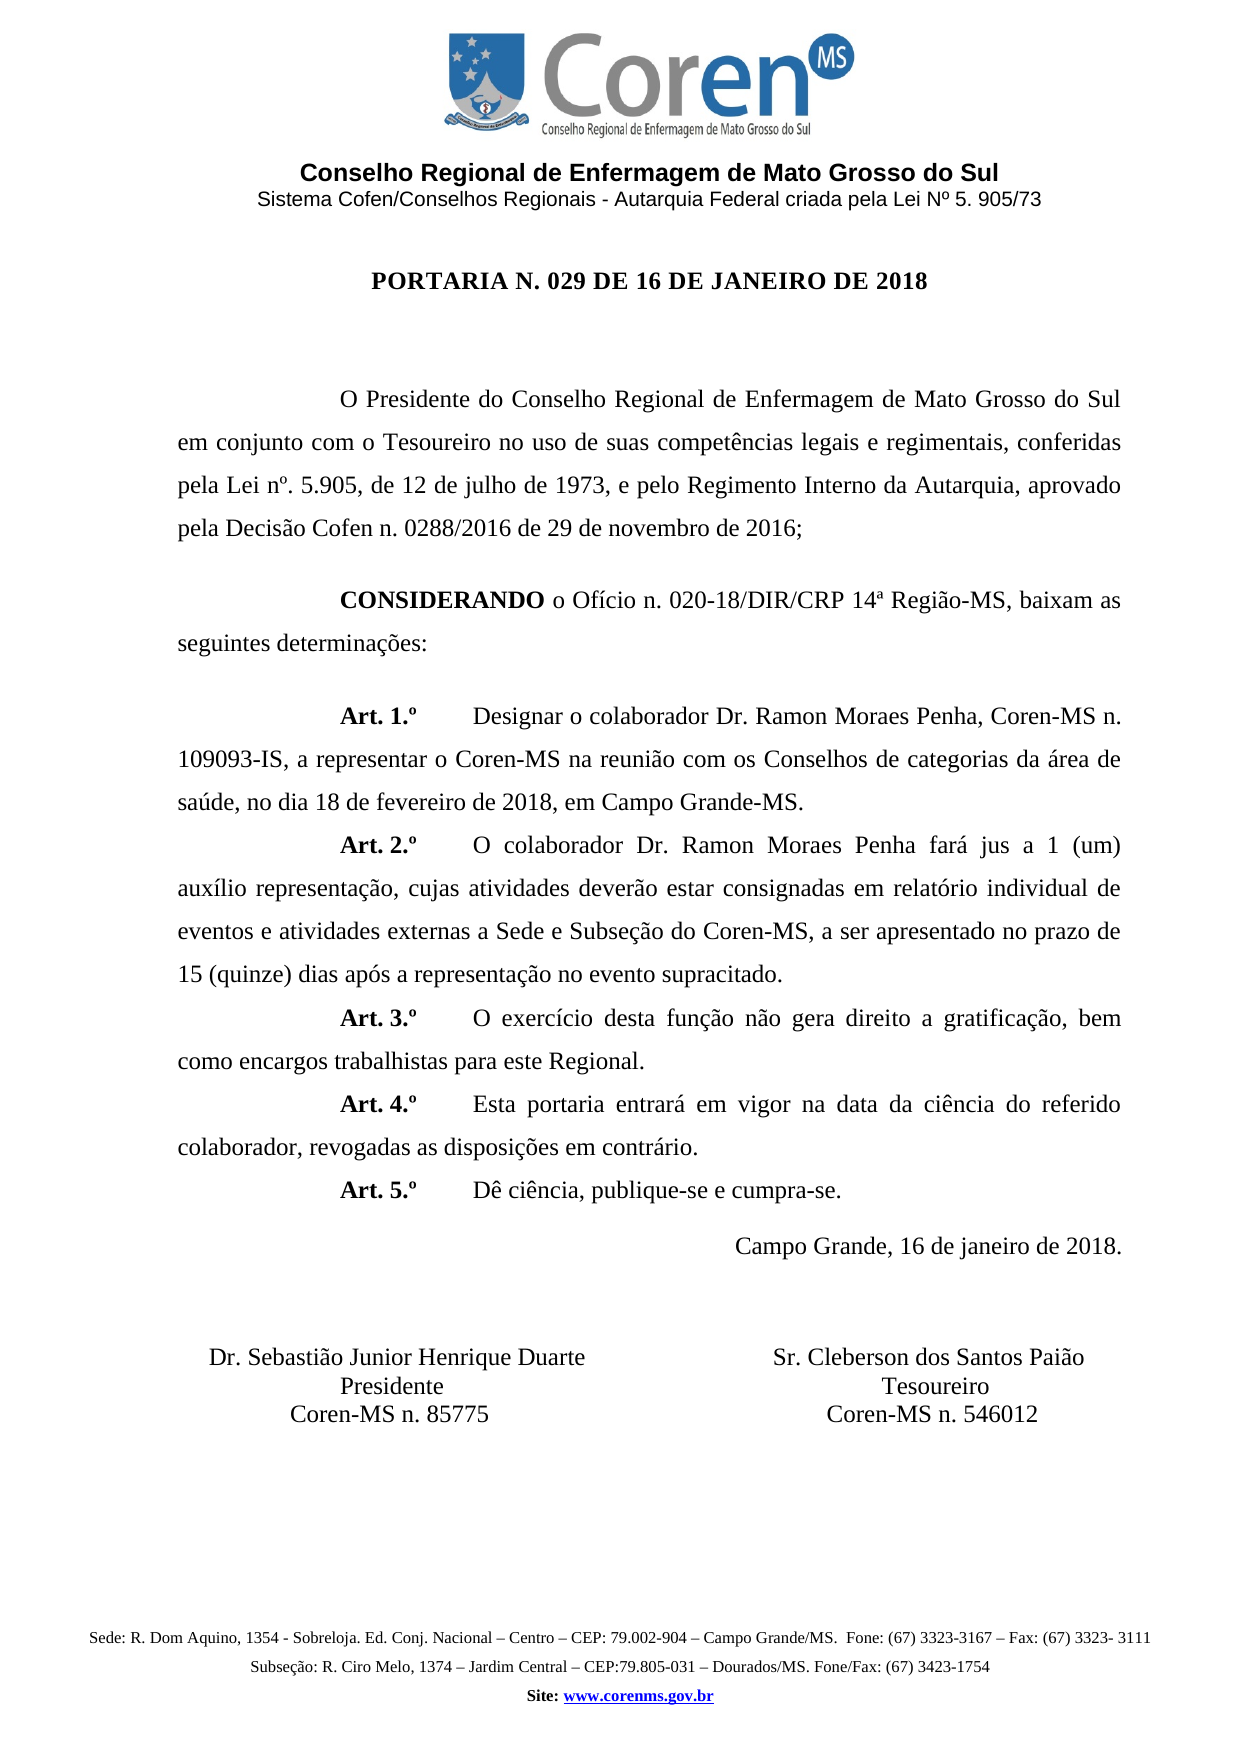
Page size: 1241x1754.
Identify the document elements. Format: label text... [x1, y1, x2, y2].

title Portaria n. 029 de 16 de JANEIRO de 2018 [177, 266, 1122, 294]
text Presidente Tesoureiro [177, 1371, 1122, 1399]
list Esta portaria entrará em vigor na data da ciência do referido colaborador, revogadas as disposições em contrário. [177, 1089, 1122, 1161]
list O exercício desta função não gera direito a gratificação, bem como encargos trabalhistas para este Regional. [177, 1003, 1122, 1074]
list O colaborador Dr. Ramon Moraes Penha fará jus a 1 (um) auxílio representação, cujas atividades deverão estar consignadas em relatório individual de eventos e atividades externas a Sede e Subseção do Coren-MS, a ser apresentado no prazo de 15 (quinze) dias após a representação no evento supracitado. [177, 830, 1122, 988]
text O Presidente do Conselho Regional de Enfermagem de Mato Grosso do Sul em conjunto com o Tesoureiro no uso de suas competências legais e regimentais, conferidas pela Lei nº. 5.905, de 12 de julho de 1973, e pelo Regimento Interno da Autarquia, aprovado pela Decisão Cofen n. 0288/2016 de 29 de novembro de 2016; [177, 384, 1122, 542]
text Coren-MS n. 85775 Coren-MS n. 546012 [177, 1399, 1122, 1428]
text Dr. Sebastião Junior Henrique Duarte Sr. Cleberson dos Santos Paião [177, 1342, 1122, 1371]
list Designar o colaborador Dr. Ramon Moraes Penha, Coren-MS n. 109093-IS, a representar o Coren-MS na reunião com os Conselhos de categorias da área de saúde, no dia 18 de fevereiro de 2018, em Campo Grande-MS. [177, 701, 1122, 816]
list Campo Grande, 16 de janeiro de 2018. [340, 1231, 1122, 1259]
list Dê ciência, publique-se e cumpra-se. [177, 1175, 1122, 1204]
picture [442, 29, 857, 142]
text CONSIDERANDO o Ofício n. 020-18/DIR/CRP 14ª Região-MS, baixam as seguintes determinações: [177, 585, 1122, 657]
